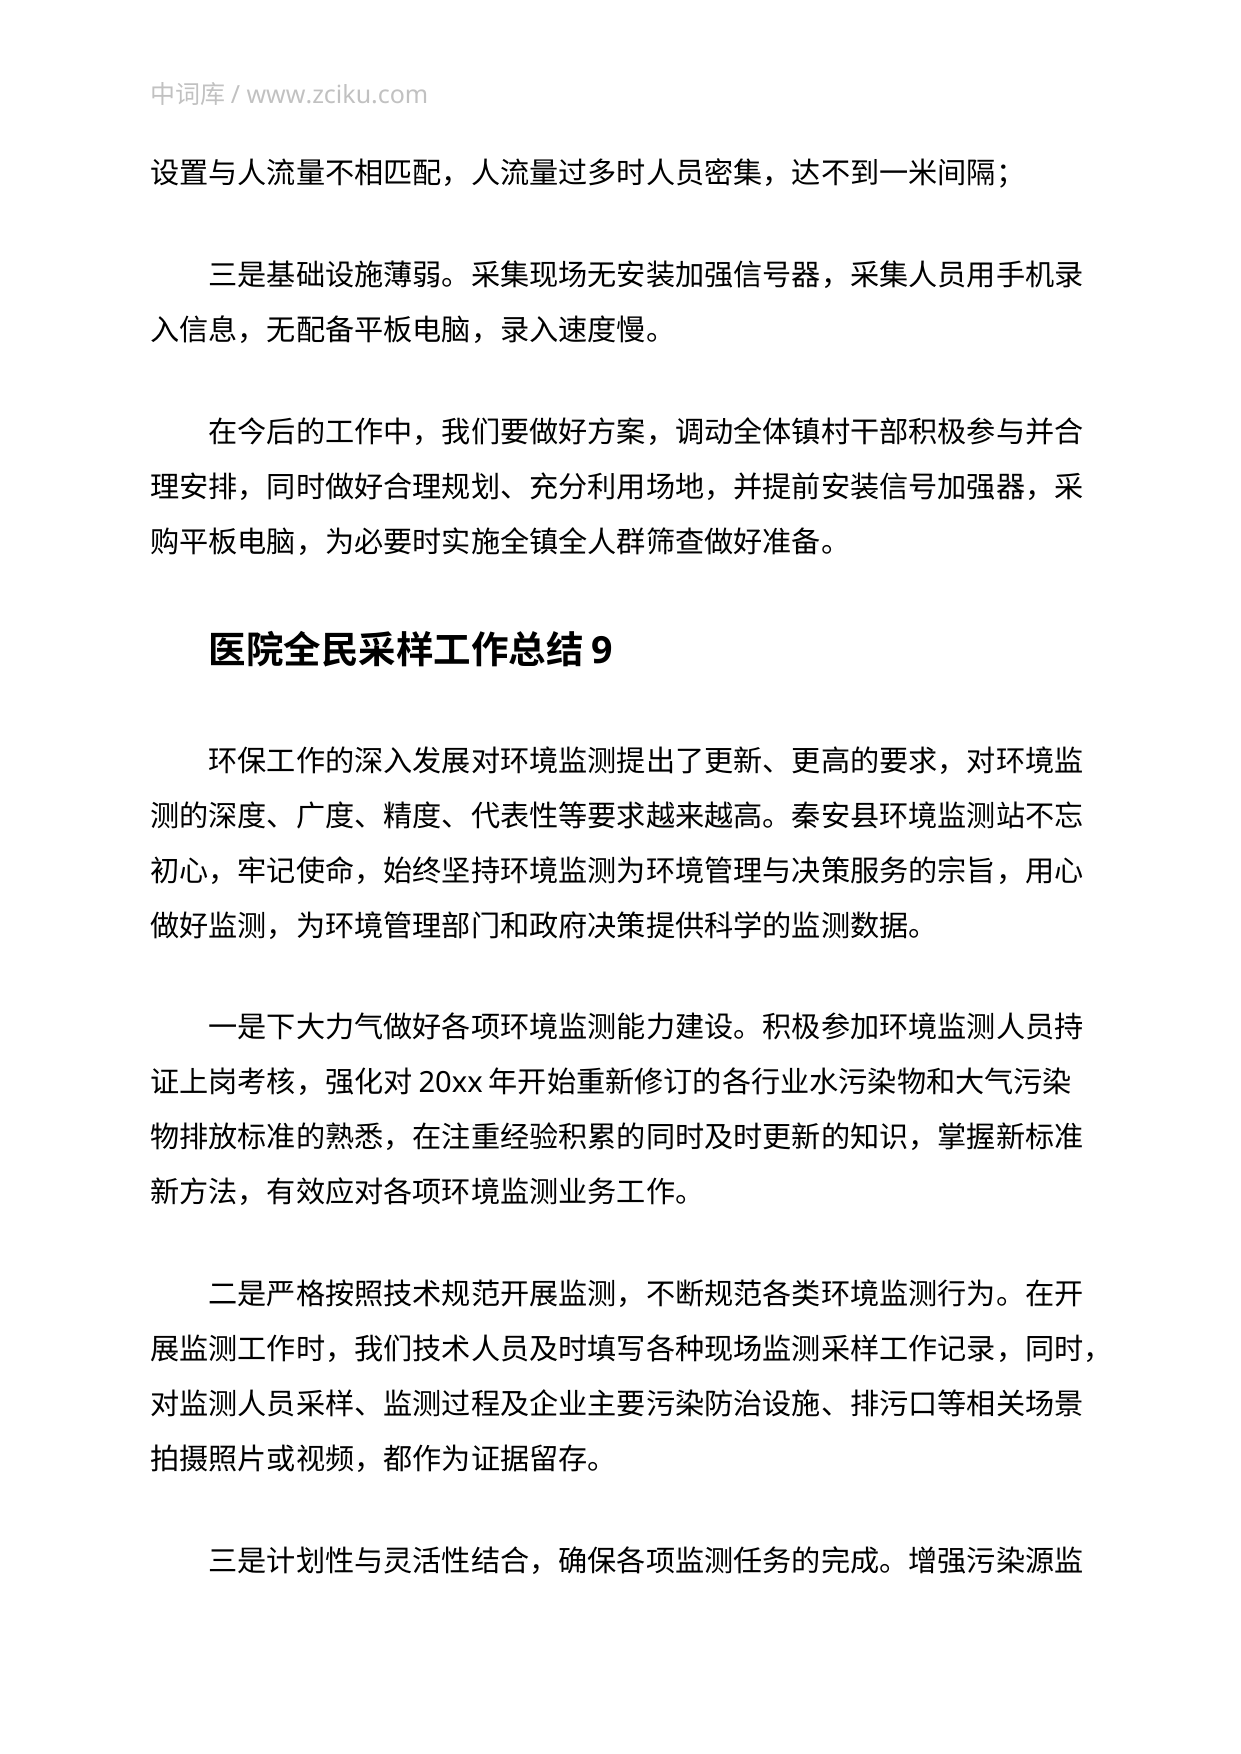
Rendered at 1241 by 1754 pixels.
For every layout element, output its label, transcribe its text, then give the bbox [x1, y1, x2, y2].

text 三是基础设施薄弱。采集现场无安装加强信号器，采集人员用手机录入信息，无配备平板电脑，录入速度慢。 [150, 252, 1090, 349]
text 一是下大力气做好各项环境监测能力建设。积极参加环境监测人员持证上岗考核，强化对20xx年开始重新修订的各行业水污染物和大气污染物排放标准的熟悉，在注重经验积累的同时及时更新的知识，掌握新标准新方法，有效应对各项环境监测业务工作。 [150, 1004, 1090, 1211]
text 医院全民采样工作总结9 [150, 620, 1090, 674]
text 二是严格按照技术规范开展监测，不断规范各类环境监测行为。在开展监测工作时，我们技术人员及时填写各种现场监测采样工作记录，同时，对监测人员采样、监测过程及企业主要污染防治设施、排污口等相关场景拍摄照片或视频，都作为证据留存。 [150, 1271, 1090, 1478]
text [150, 1537, 1090, 1579]
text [150, 150, 1090, 192]
text 环保工作的深入发展对环境监测提出了更新、更高的要求，对环境监测的深度、广度、精度、代表性等要求越来越高。秦安县环境监测站不忘初心，牢记使命，始终坚持环境监测为环境管理与决策服务的宗旨，用心做好监测，为环境管理部门和政府决策提供科学的监测数据。 [150, 738, 1090, 944]
text 在今后的工作中，我们要做好方案，调动全体镇村干部积极参与并合理安排，同时做好合理规划、充分利用场地，并提前安装信号加强器，采购平板电脑，为必要时实施全镇全人群筛查做好准备。 [150, 408, 1090, 561]
